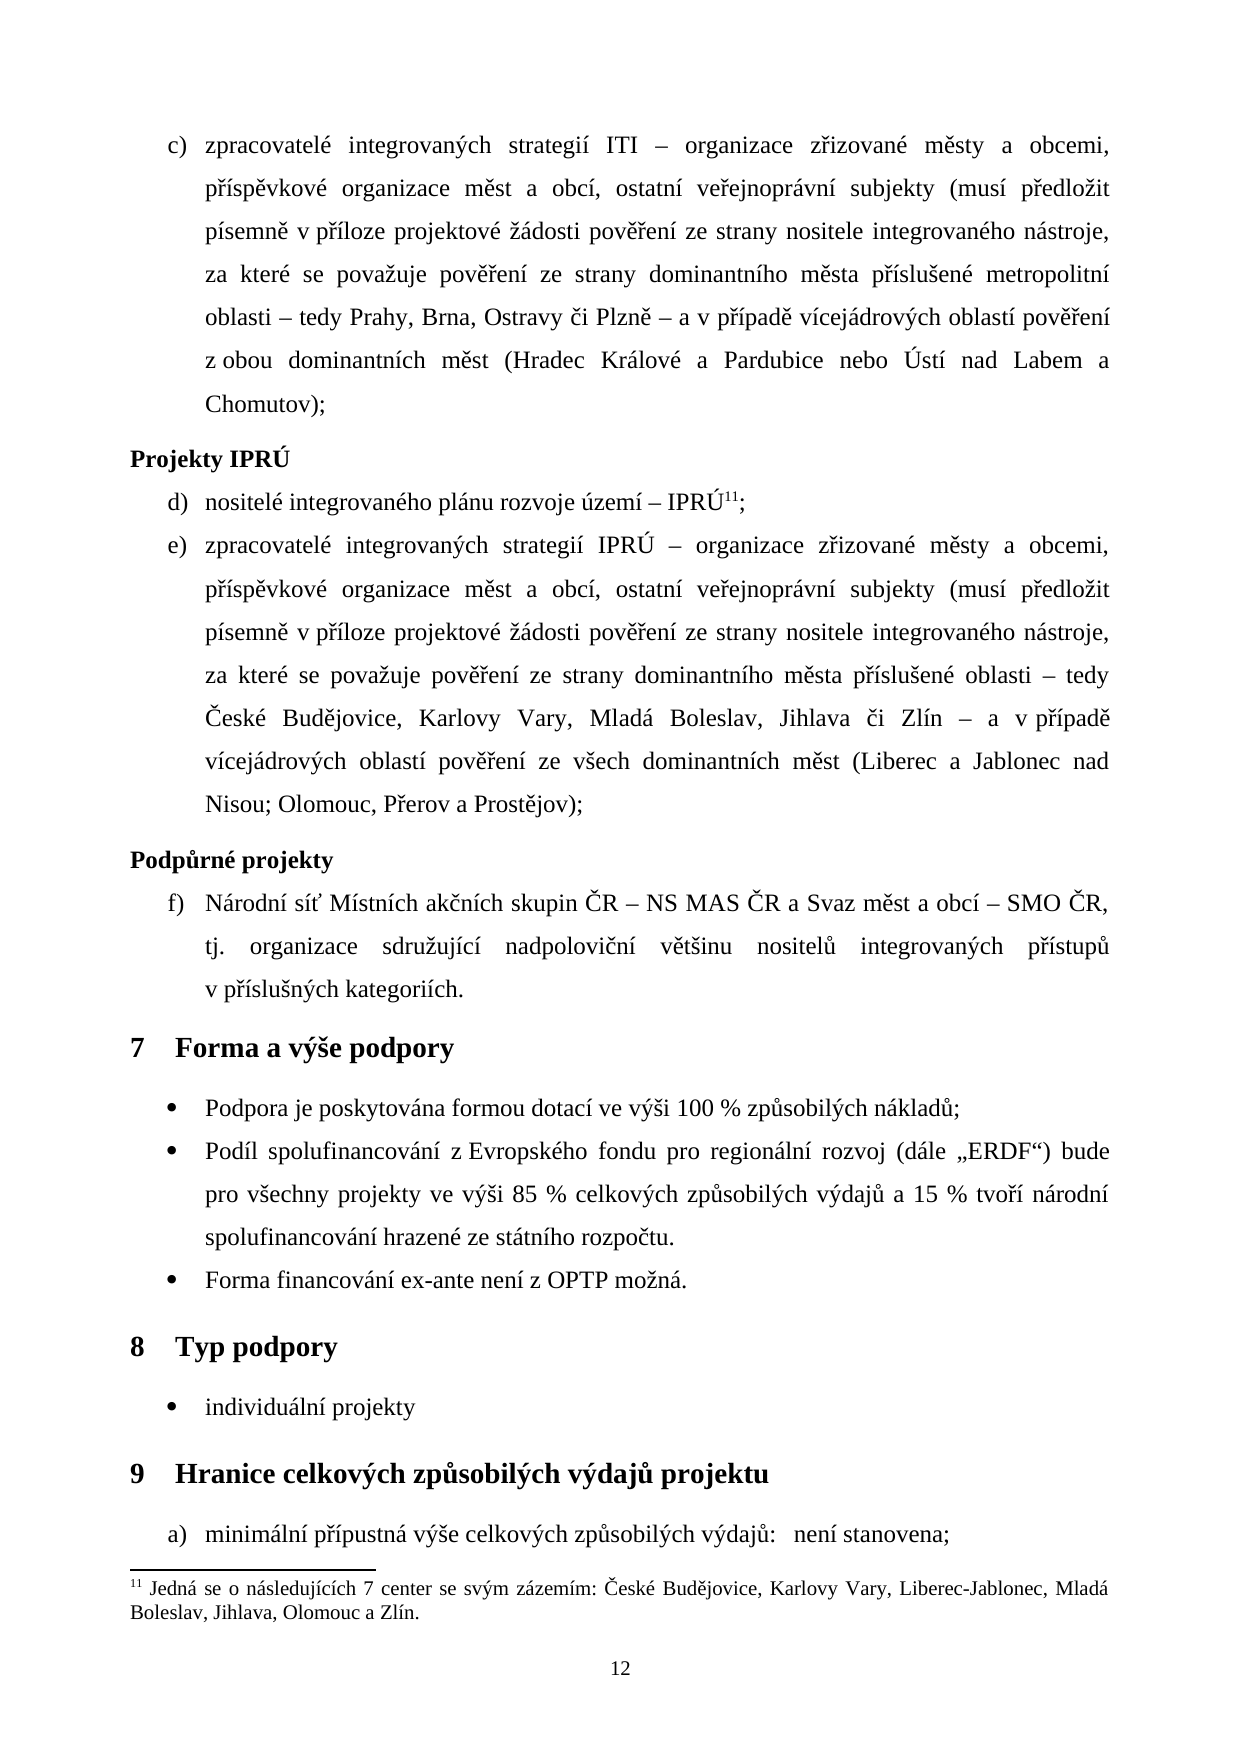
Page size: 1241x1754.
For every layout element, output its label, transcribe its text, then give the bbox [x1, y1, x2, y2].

list Podpora je poskytována formou dotací ve výši 100 % způsobilých nákladů; [167, 1093, 1110, 1121]
subtitle Typ podpory [130, 1329, 1110, 1363]
list minimální přípustná výše celkových způsobilých výdajů: není stanovena; [167, 1519, 1110, 1547]
list individuální projekty [167, 1392, 1110, 1421]
subtitle Podpůrné projekty [130, 845, 1110, 874]
list zpracovatelé integrovaných strategií IPRÚ – organizace zřizované městy a obcemi, příspěvkové organizace měst a obcí, ostatní veřejnoprávní subjekty (musí předložit písemně v příloze projektové žádosti pověření ze strany nositele integrovaného nástroje, za které se považuje pověření ze strany dominantního města příslušené oblasti – tedy České Budějovice, Karlovy Vary, Mladá Boleslav, Jihlava či Zlín – a v případě vícejádrových oblastí pověření ze všech dominantních měst (Liberec a Jablonec nad Nisou; Olomouc, Přerov a Prostějov); [167, 531, 1110, 818]
list zpracovatelé integrovaných strategií ITI – organizace zřizované městy a obcemi, příspěvkové organizace měst a obcí, ostatní veřejnoprávní subjekty (musí předložit písemně v příloze projektové žádosti pověření ze strany nositele integrovaného nástroje, za které se považuje pověření ze strany dominantního města příslušené metropolitní oblasti – tedy Prahy, Brna, Ostravy či Plzně – a v případě vícejádrových oblastí pověření z obou dominantních měst (Hradec Králové a Pardubice nebo Ústí nad Labem a Chomutov); [167, 130, 1110, 417]
list nositelé integrovaného plánu rozvoje území – IPRÚ; [167, 487, 1110, 516]
list Národní síť Místních akčních skupin ČR – NS MAS ČR a Svaz měst a obcí – SMO ČR, tj. organizace sdružující nadpoloviční většinu nositelů integrovaných přístupů v příslušných kategoriích. [167, 888, 1110, 1003]
subtitle Hranice celkových způsobilých výdajů projektu [130, 1456, 1110, 1489]
subtitle Forma a výše podpory [130, 1030, 1110, 1063]
subtitle Projekty IPRÚ [130, 444, 1110, 473]
list Forma financování ex-ante není z OPTP možná. [167, 1265, 1110, 1294]
list Podíl spolufinancování z Evropského fondu pro regionální rozvoj (dále „ERDF“) bude pro všechny projekty ve výši 85 % celkových způsobilých výdajů a 15 % tvoří národní spolufinancování hrazené ze státního rozpočtu. [167, 1136, 1110, 1251]
